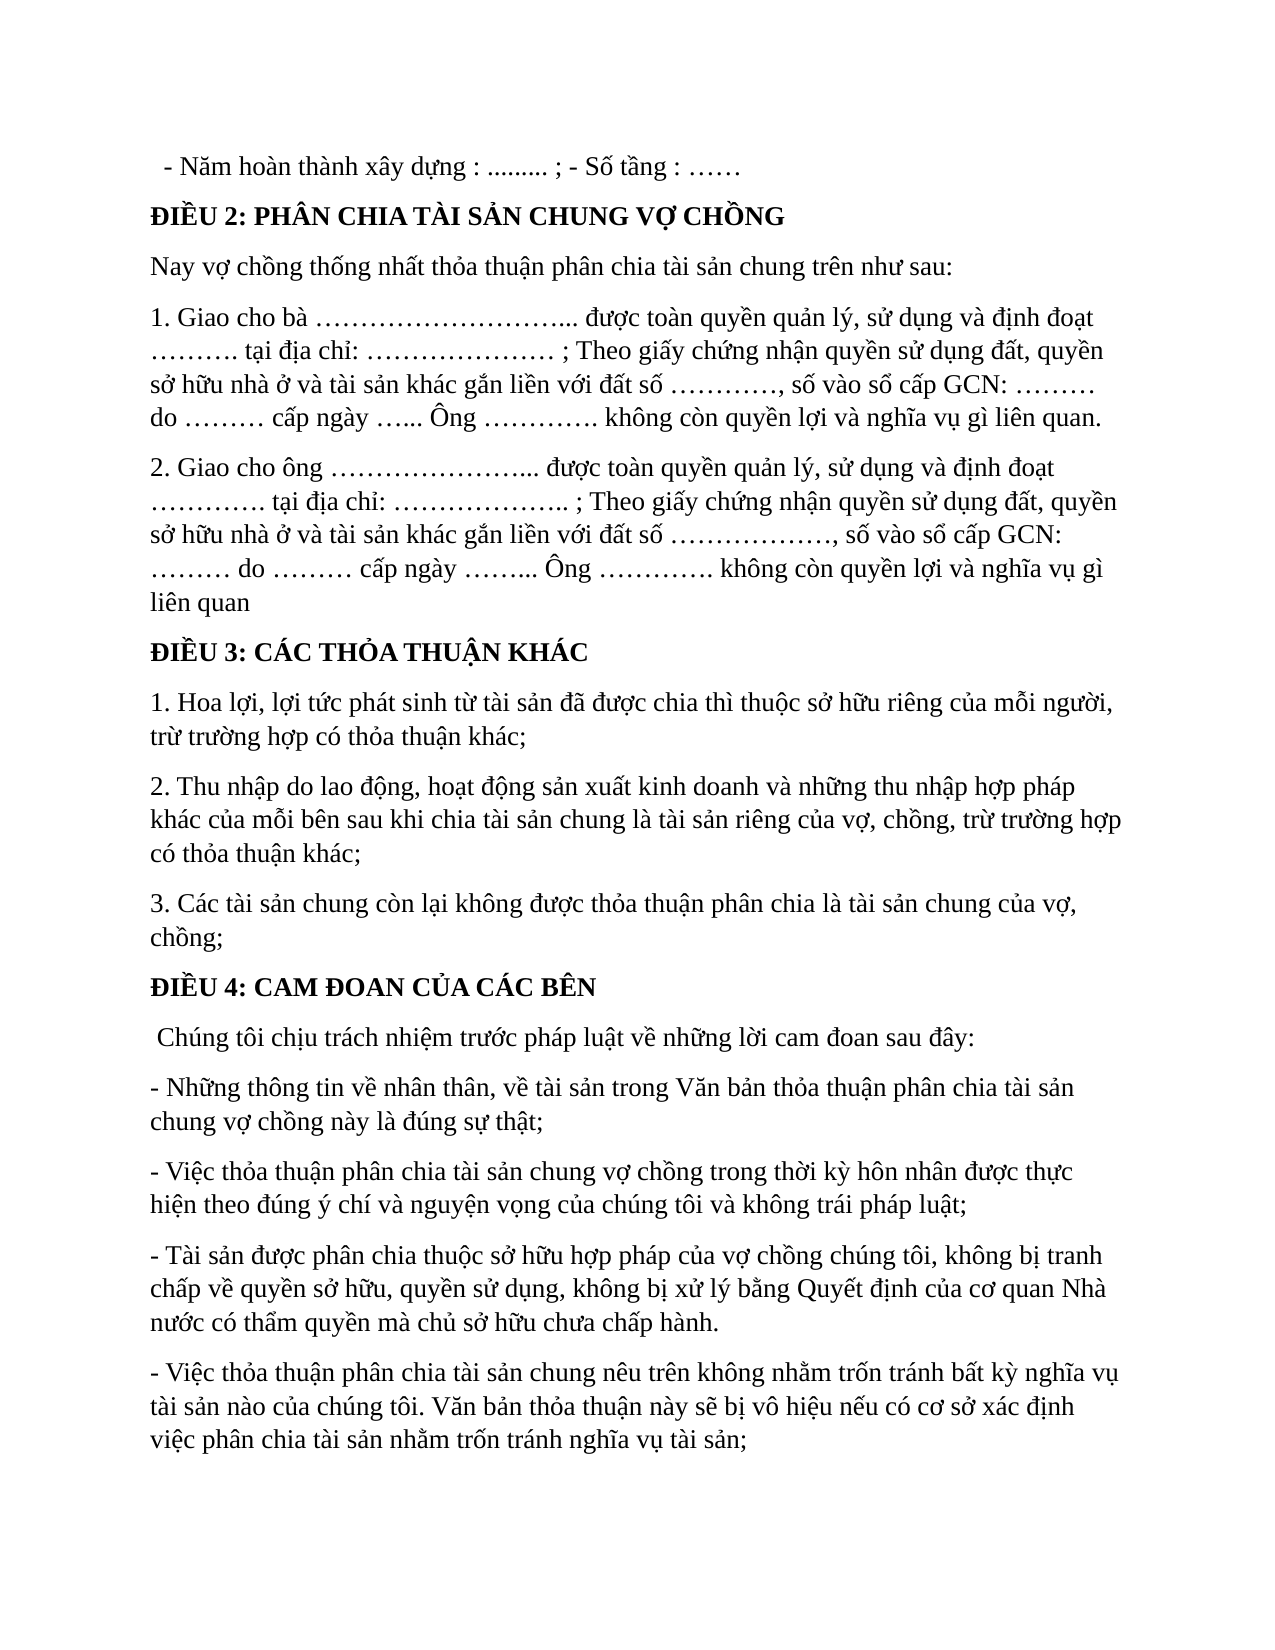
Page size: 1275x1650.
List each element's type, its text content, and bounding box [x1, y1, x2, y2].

text ĐIỀU 4: CAM ĐOAN CỦA CÁC BÊN [150, 971, 1125, 1002]
text 2. Giao cho ông …………………... được toàn quyền quản lý, sử dụng và định đoạt …………. tại địa chỉ: ……………….. ; Theo giấy chứng nhận quyền sử dụng đất, quyền sở hữu nhà ở và tài sản khác gắn liền với đất số ………………, số vào sổ cấp GCN: ……… do ……… cấp ngày ……... Ông …………. không còn quyền lợi và nghĩa vụ gì liên quan [150, 451, 1125, 617]
text - Việc thỏa thuận phân chia tài sản chung nêu trên không nhằm trốn tránh bất kỳ nghĩa vụ tài sản nào của chúng tôi. Văn bản thỏa thuận này sẽ bị vô hiệu nếu có cơ sở xác định việc phân chia tài sản nhằm trốn tránh nghĩa vụ tài sản; [150, 1356, 1125, 1454]
text - Những thông tin về nhân thân, về tài sản trong Văn bản thỏa thuận phân chia tài sản chung vợ chồng này là đúng sự thật; [150, 1071, 1125, 1136]
text 2. Thu nhập do lao động, hoạt động sản xuất kinh doanh và những thu nhập hợp pháp khác của mỗi bên sau khi chia tài sản chung là tài sản riêng của vợ, chồng, trừ trường hợp có thỏa thuận khác; [150, 770, 1125, 868]
text - Năm hoàn thành xây dựng : ......... ; - Số tầng : …… [150, 150, 1125, 181]
text 3. Các tài sản chung còn lại không được thỏa thuận phân chia là tài sản chung của vợ, chồng; [150, 887, 1125, 952]
text - Tài sản được phân chia thuộc sở hữu hợp pháp của vợ chồng chúng tôi, không bị tranh chấp về quyền sở hữu, quyền sử dụng, không bị xử lý bằng Quyết định của cơ quan Nhà nước có thẩm quyền mà chủ sở hữu chưa chấp hành. [150, 1239, 1125, 1337]
text 1. Hoa lợi, lợi tức phát sinh từ tài sản đã được chia thì thuộc sở hữu riêng của mỗi người, trừ trường hợp có thỏa thuận khác; [150, 686, 1125, 751]
text Nay vợ chồng thống nhất thỏa thuận phân chia tài sản chung trên như sau: [150, 250, 1125, 282]
text Chúng tôi chịu trách nhiệm trước pháp luật về những lời cam đoan sau đây: [150, 1021, 1125, 1052]
text - Việc thỏa thuận phân chia tài sản chung vợ chồng trong thời kỳ hôn nhân được thực hiện theo đúng ý chí và nguyện vọng của chúng tôi và không trái pháp luật; [150, 1155, 1125, 1220]
text 1. Giao cho bà ………………………... được toàn quyền quản lý, sử dụng và định đoạt ………. tại địa chỉ: ………………… ; Theo giấy chứng nhận quyền sử dụng đất, quyền sở hữu nhà ở và tài sản khác gắn liền với đất số …………, số vào sổ cấp GCN: ……… do ……… cấp ngày …... Ông …………. không còn quyền lợi và nghĩa vụ gì liên quan. [150, 301, 1125, 432]
text ĐIỀU 3: CÁC THỎA THUẬN KHÁC [150, 636, 1125, 667]
text ĐIỀU 2: PHÂN CHIA TÀI SẢN CHUNG VỢ CHỒNG [150, 200, 1125, 231]
